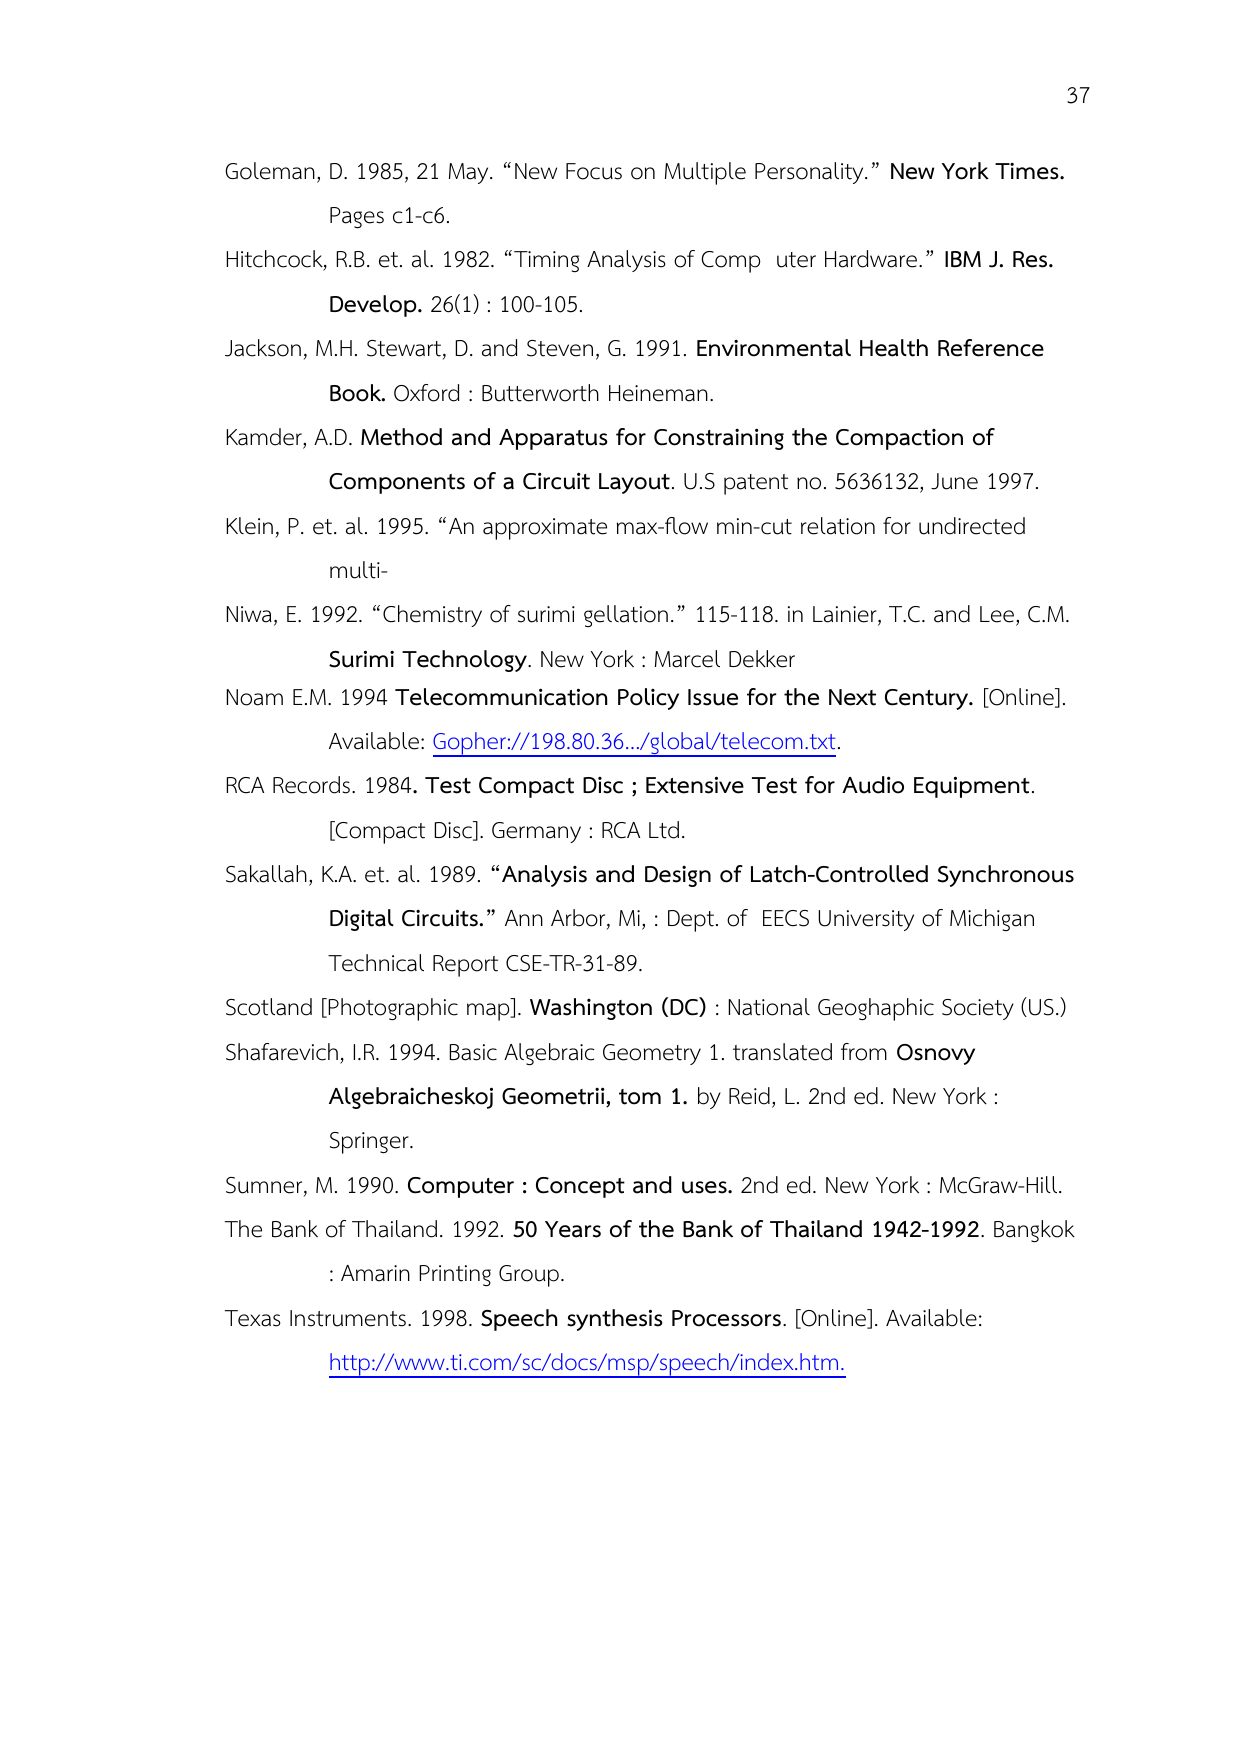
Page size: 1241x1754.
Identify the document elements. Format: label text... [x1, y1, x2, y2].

text Niwa, E. 1992. “Chemistry of surimi gellation.” 115-118. in Lainier, T.C. and Lee, C.M. Surimi Technology. New York : Marcel Dekker [225, 594, 1081, 676]
text Scotland [Photographic map]. Washington (DC) : National Geoghaphic Society (US.) [225, 986, 1081, 1031]
text Klein, P. et. al. 1995. “An approximate max-flow min-cut relation for undirected multi- [225, 505, 1081, 594]
text Noam E.M. 1994 Telecommunication Policy Issue for the Next Century. [Online]. Available: Gopher://198.80.36…/global/telecom.txt. [225, 676, 1081, 764]
text The Bank of Thailand. 1992. 50 Years of the Bank of Thailand 1942-1992. Bangkok : Amarin Printing Group. [225, 1208, 1081, 1297]
text Goleman, D. 1985, 21 May. “New Focus on Multiple Personality.” New York Times. Pages c1-c6. [225, 150, 1081, 239]
text Sakallah, K.A. et. al. 1989. “Analysis and Design of Latch-Controlled Synchronous Digital Circuits.” Ann Arbor, Mi, : Dept. of EECS University of Michigan Technical Report CSE-TR-31-89. [225, 853, 1081, 986]
text Hitchcock, R.B. et. al. 1982. “Timing Analysis of Comp uter Hardware.” IBM J. Res. Develop. 26(1) : 100-105. [225, 239, 1081, 327]
text Shafarevich, I.R. 1994. Basic Algebraic Geometry 1. translated from Osnovy Algebraicheskoj Geometrii, tom 1. by Reid, L. 2nd ed. New York : Springer. [225, 1031, 1081, 1164]
text Kamder, A.D. Method and Apparatus for Constraining the Compaction of Components of a Circuit Layout. U.S patent no. 5636132, June 1997. [225, 416, 1081, 505]
text Sumner, M. 1990. Computer : Concept and uses. 2nd ed. New York : McGraw-Hill. [225, 1164, 1081, 1208]
text Jackson, M.H. Stewart, D. and Steven, G. 1991. Environmental Health Reference Book. Oxford : Butterworth Heineman. [225, 327, 1081, 416]
text RCA Records. 1984. Test Compact Disc ; Extensive Test for Audio Equipment. [Compact Disc]. Germany : RCA Ltd. [225, 764, 1081, 853]
text Texas Instruments. 1998. Speech synthesis Processors. [Online]. Available: http://www.ti.com/sc/docs/msp/speech/index.htm. [225, 1297, 1081, 1386]
